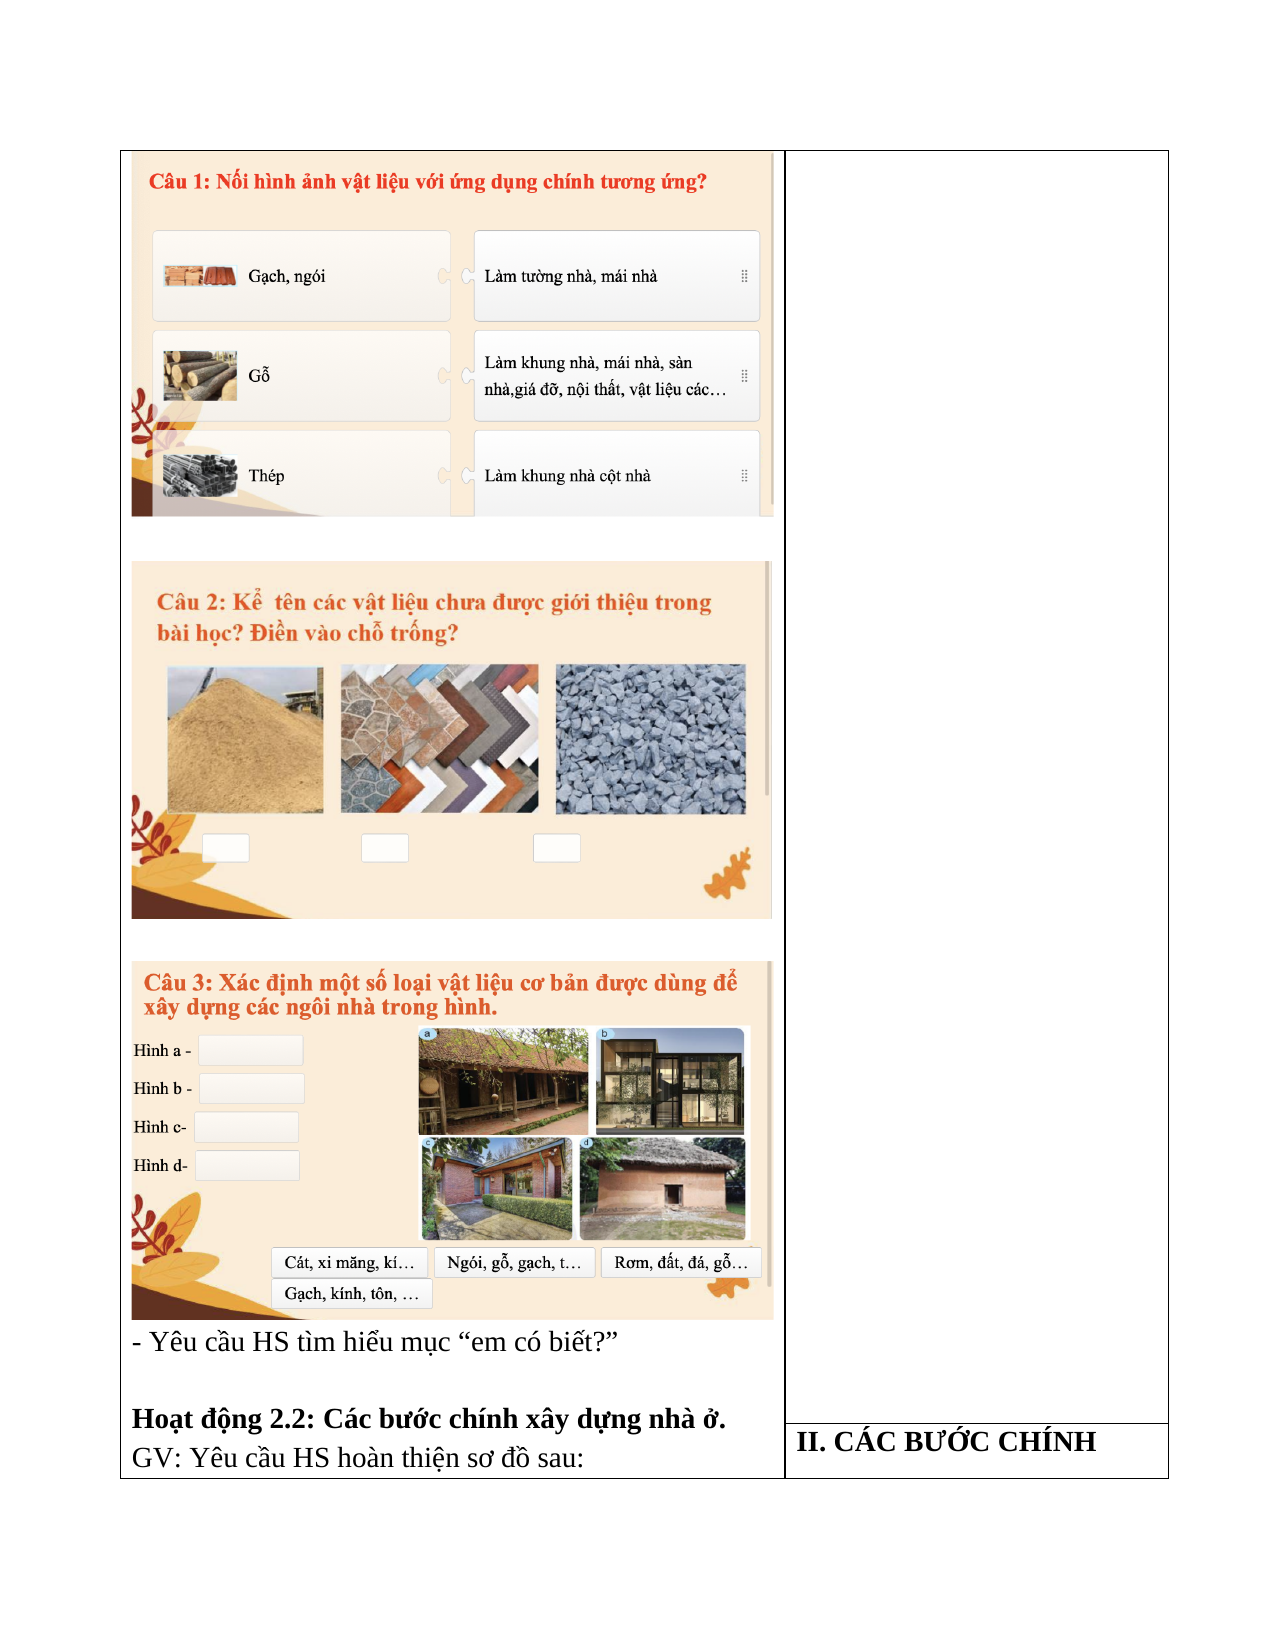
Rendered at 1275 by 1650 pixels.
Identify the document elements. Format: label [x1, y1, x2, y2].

table_cell [786, 151, 1168, 1423]
picture [131, 151, 774, 519]
picture [131, 561, 774, 919]
table_cell [121, 151, 784, 1478]
table_cell [786, 1424, 1168, 1478]
picture [131, 961, 774, 1320]
